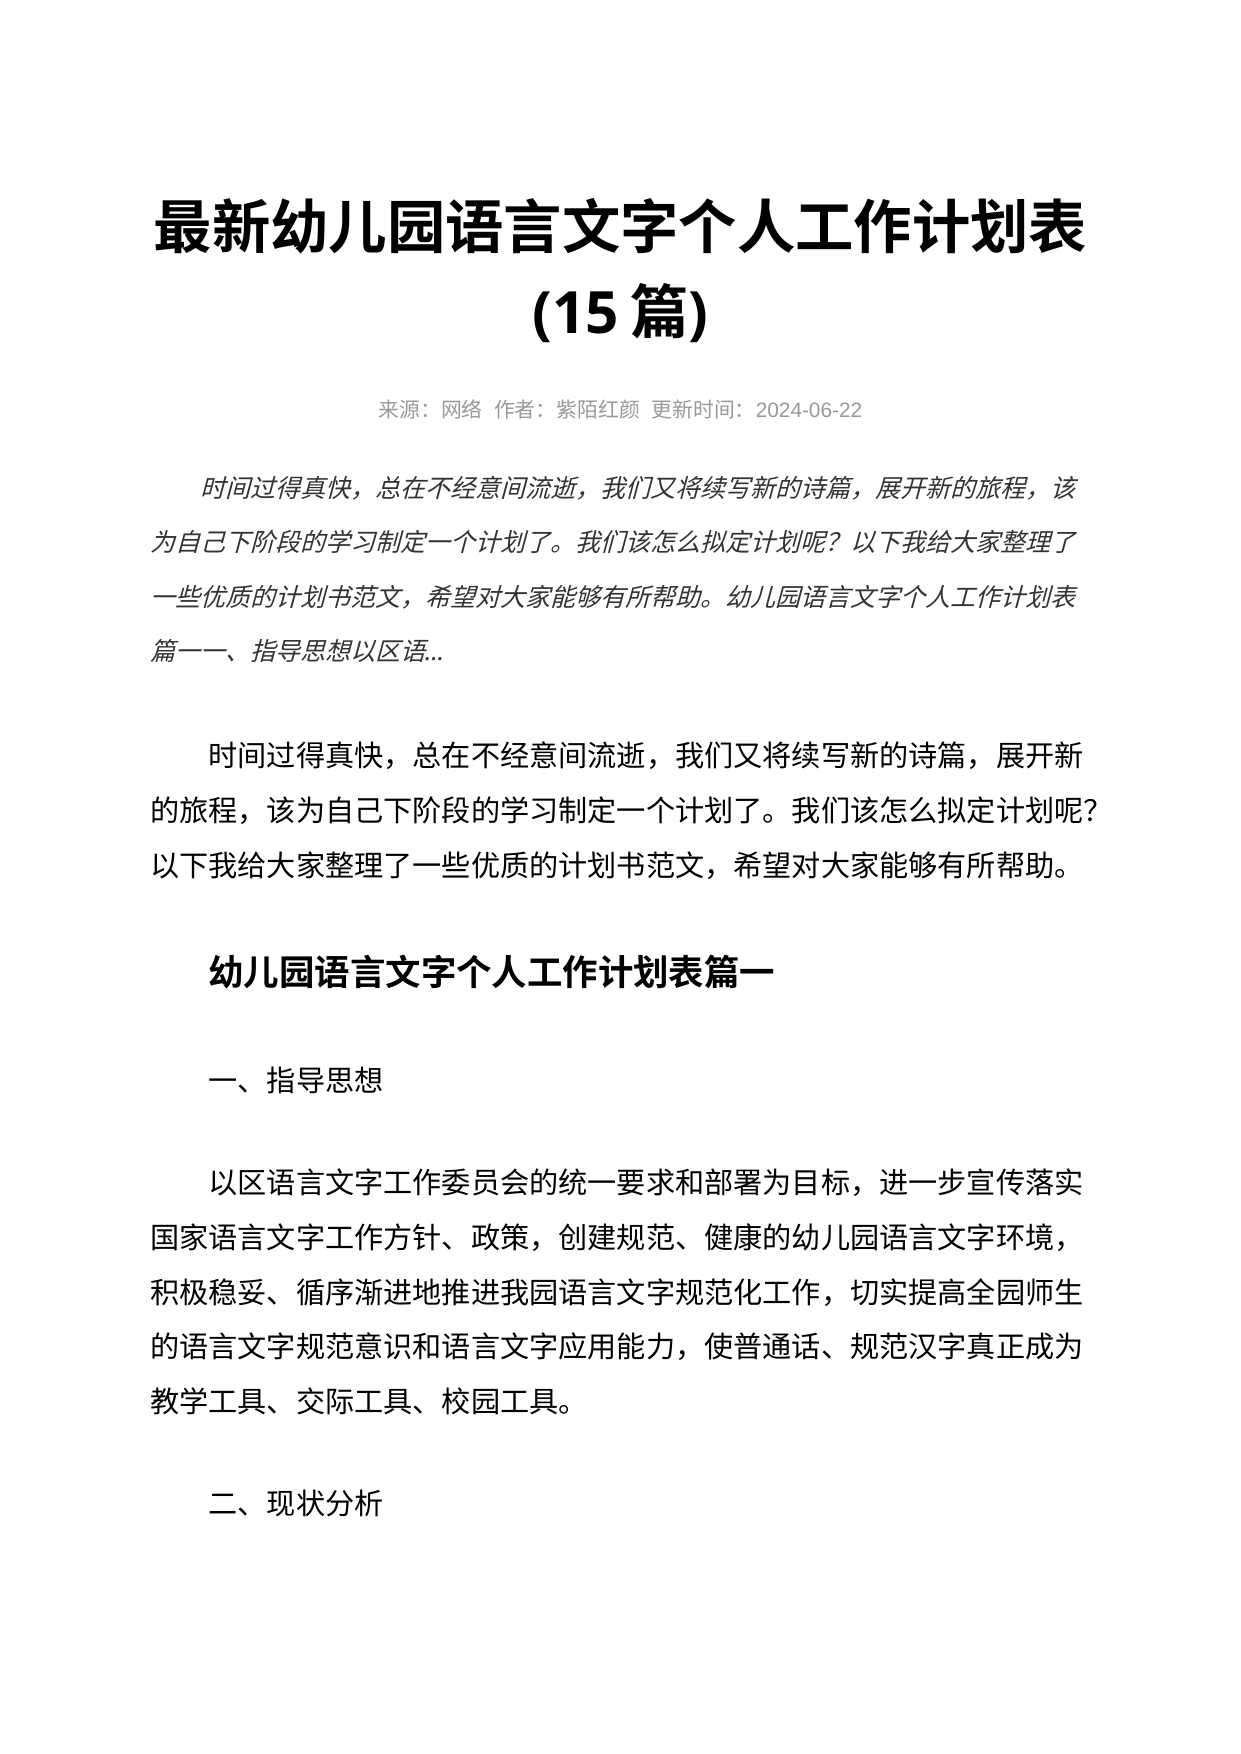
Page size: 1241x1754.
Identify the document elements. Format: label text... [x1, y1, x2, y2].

text 幼儿园语言文字个人工作计划表篇一 [150, 944, 1090, 995]
text 时间过得真快，总在不经意间流逝，我们又将续写新的诗篇，展开新的旅程，该为自己下阶段的学习制定一个计划了。我们该怎么拟定计划呢？以下我给大家整理了一些优质的计划书范文，希望对大家能够有所帮助。 [150, 733, 1090, 885]
subtitle 最新幼儿园语言文字个人工作计划表(15篇) [150, 181, 1090, 351]
text 一、指导思想 [150, 1058, 1090, 1100]
text 来源：网络 作者：紫陌红颜 更新时间：2024-06-22 [150, 397, 1090, 421]
text 二、现状分析 [150, 1481, 1090, 1523]
text 时间过得真快，总在不经意间流逝，我们又将续写新的诗篇，展开新的旅程，该为自己下阶段的学习制定一个计划了。我们该怎么拟定计划呢？以下我给大家整理了一些优质的计划书范文，希望对大家能够有所帮助。幼儿园语言文字个人工作计划表篇一一、指导思想以区语... [150, 468, 1090, 668]
text 以区语言文字工作委员会的统一要求和部署为目标，进一步宣传落实国家语言文字工作方针、政策，创建规范、健康的幼儿园语言文字环境，积极稳妥、循序渐进地推进我园语言文字规范化工作，切实提高全园师生的语言文字规范意识和语言文字应用能力，使普通话、规范汉字真正成为教学工具、交际工具、校园工具。 [150, 1159, 1090, 1421]
